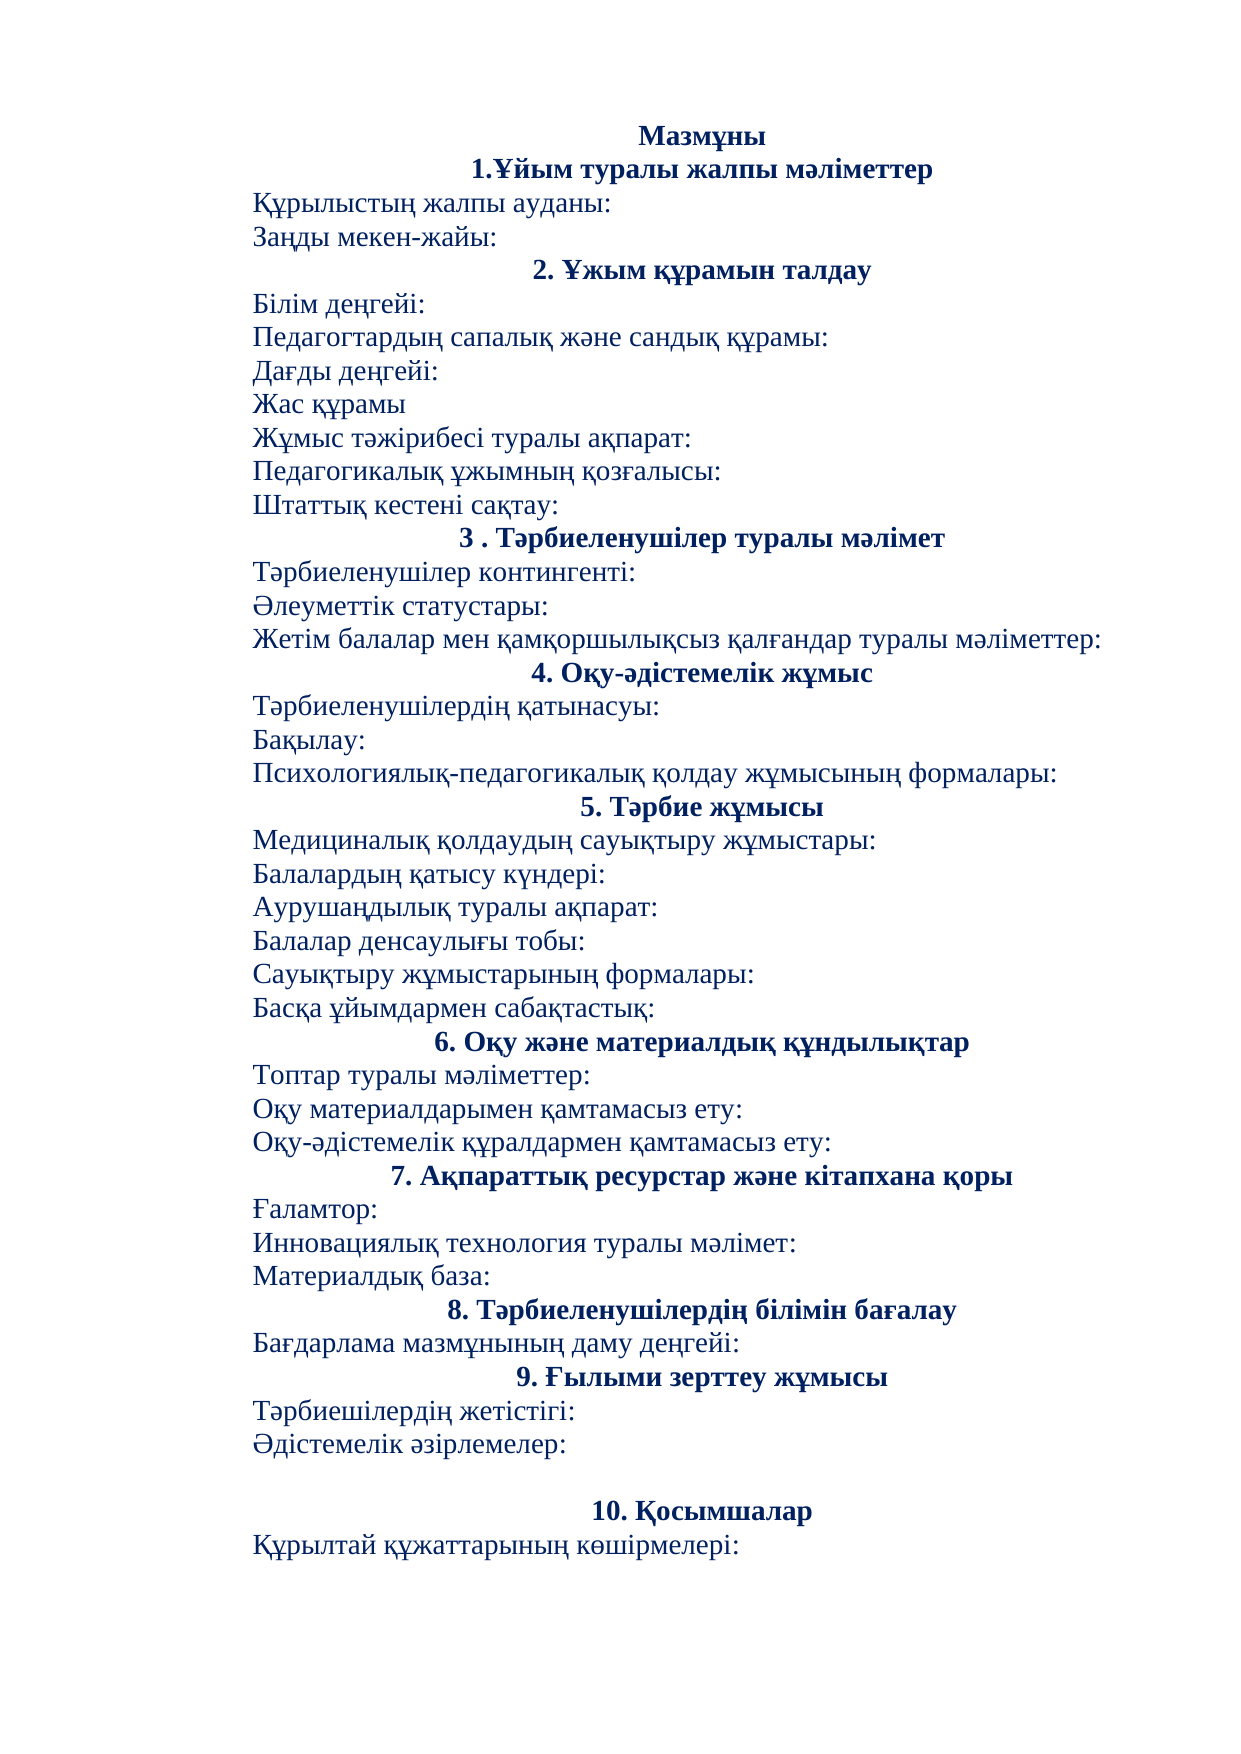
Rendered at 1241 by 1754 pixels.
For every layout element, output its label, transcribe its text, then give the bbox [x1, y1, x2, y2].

list Бақылау: [252, 722, 1152, 755]
list 3 . Тәрбиеленушілер туралы мәлімет [252, 521, 1152, 554]
list Оқу материалдарымен қамтамасыз ету: [252, 1091, 1152, 1124]
list Тәрбиешілердің жетістігі: [252, 1393, 1152, 1426]
list Балалардың қатысу күндері: [252, 856, 1152, 889]
list Жұмыс тәжірибесі туралы ақпарат: [252, 420, 1152, 453]
list 9. Ғылыми зерттеу жұмысы [252, 1359, 1152, 1393]
list Ғаламтор: [252, 1191, 1152, 1225]
list Педагогтардың сапалық және сандық құрамы: [252, 319, 1152, 353]
list Әдістемелік әзірлемелер: [252, 1426, 1152, 1460]
list Инновациялық технология туралы мәлімет: [252, 1225, 1152, 1258]
list Жас құрамы [252, 386, 1152, 420]
list Заңды мекен-жайы: [252, 219, 1152, 252]
list 7. Ақпараттық ресурстар және кітапхана қоры [252, 1158, 1152, 1191]
list Штаттық кестені сақтау: [252, 487, 1152, 521]
list Бағдарлама мазмұнының даму деңгейі: [252, 1326, 1152, 1359]
list Педагогикалық ұжымның қозғалысы: [252, 453, 1152, 487]
list Материалдық база: [252, 1258, 1152, 1292]
list Құрылыстың жалпы ауданы: [252, 185, 1152, 219]
list 6. Оқу және материалдық құндылықтар [252, 1024, 1152, 1057]
list Тәрбиеленушілердің қатынасуы: [252, 688, 1152, 722]
list Аурушаңдылық туралы ақпарат: [252, 889, 1152, 923]
list Психологиялық-педагогикалық қолдау жұмысының формалары: [252, 755, 1152, 789]
list Әлеуметтік статустары: [252, 588, 1152, 621]
list Сауықтыру жұмыстарының формалары: [252, 957, 1152, 990]
list Дағды деңгейі: [252, 353, 1152, 386]
list 8. Тәрбиеленушілердің білімін бағалау [252, 1292, 1152, 1326]
list 2. Ұжым құрамын талдау [252, 252, 1152, 286]
list Топтар туралы мәліметтер: [252, 1057, 1152, 1091]
list Медициналық қолдаудың сауықтыру жұмыстары: [252, 822, 1152, 856]
list 1.Ұйым туралы жалпы мәліметтер [252, 152, 1152, 185]
list 4. Оқу-әдістемелік жұмыс [252, 655, 1152, 688]
list Тәрбиеленушілер контингенті: [252, 554, 1152, 588]
list Білім деңгейі: [252, 286, 1152, 319]
list Жетім балалар мен қамқоршылықсыз қалғандар туралы мәліметтер: [252, 621, 1152, 655]
list Оқу-әдістемелік құралдармен қамтамасыз ету: [252, 1124, 1152, 1158]
list Құрылтай құжаттарының көшірмелері: [252, 1527, 1152, 1560]
list Балалар денсаулығы тобы: [252, 923, 1152, 957]
list 10. Қоcымшалар [252, 1493, 1152, 1527]
list 5. Тәрбие жұмысы [252, 789, 1152, 822]
list Басқа ұйымдармен сабақтастық: [252, 990, 1152, 1024]
list Мазмұны [252, 118, 1152, 152]
